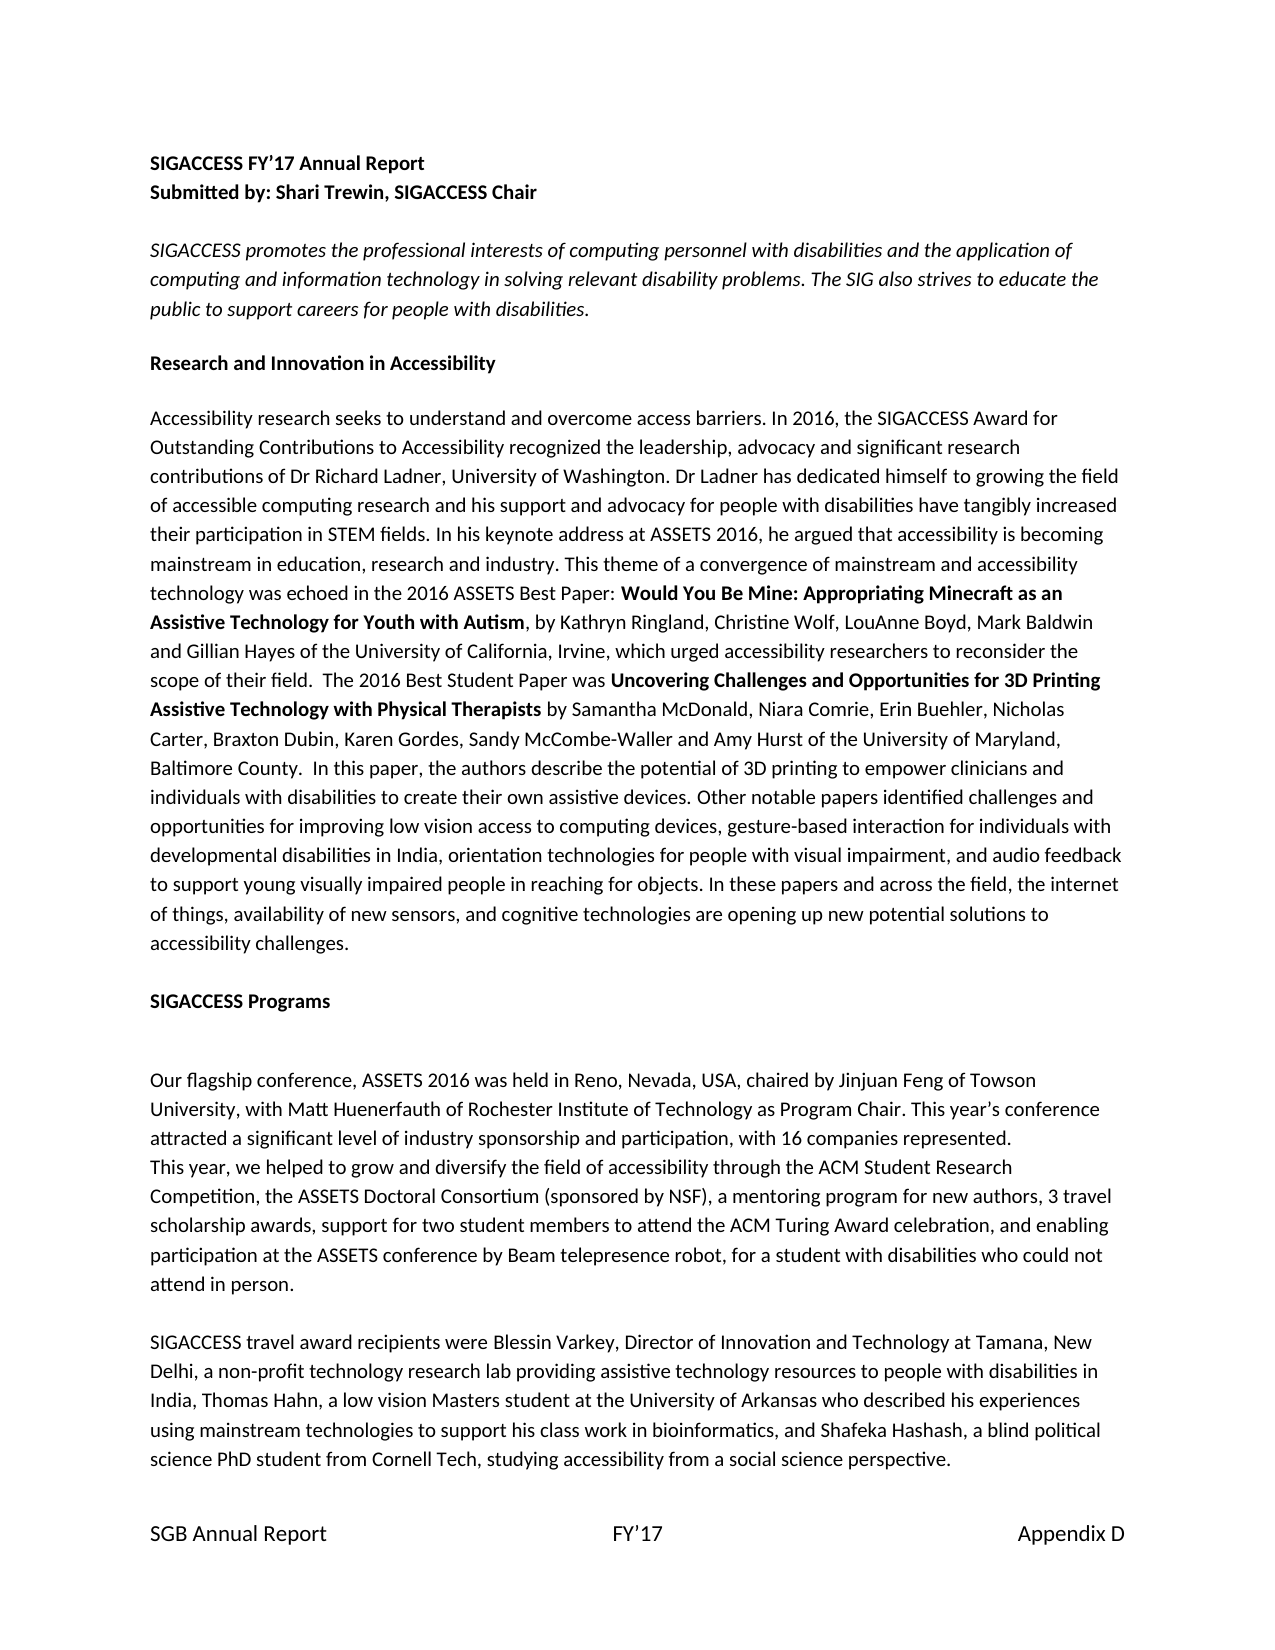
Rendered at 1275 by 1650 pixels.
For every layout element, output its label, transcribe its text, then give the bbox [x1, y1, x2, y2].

text Our flagship conference, ASSETS 2016 was held in Reno, Nevada, USA, chaired by Jinjuan Feng of Towson University, with Matt Huenerfauth of Rochester Institute of Technology as Program Chair. This year’s conference attracted a significant level of industry sponsorship and participation, with 16 companies represented. [150, 1067, 1125, 1151]
text SIGACCESS FY’17 Annual Report [150, 150, 1125, 175]
text Accessibility research seeks to understand and overcome access barriers. In 2016, the SIGACCESS Award for Outstanding Contributions to Accessibility recognized the leadership, advocacy and significant research contributions of Dr Richard Ladner, University of Washington. Dr Ladner has dedicated himself to growing the field of accessible computing research and his support and advocacy for people with disabilities have tangibly increased their participation in STEM fields. In his keynote address at ASSETS 2016, he argued that accessibility is becoming mainstream in education, research and industry. This theme of a convergence of mainstream and accessibility technology was echoed in the 2016 ASSETS Best Paper: Would You Be Mine: Appropriating Minecraft as an Assistive Technology for Youth with Autism, by Kathryn Ringland, Christine Wolf, LouAnne Boyd, Mark Baldwin and Gillian Hayes of the University of California, Irvine, which urged accessibility researchers to reconsider the scope of their field. The 2016 Best Student Paper was Uncovering Challenges and Opportunities for 3D Printing Assistive Technology with Physical Therapists by Samantha McDonald, Niara Comrie, Erin Buehler, Nicholas Carter, Braxton Dubin, Karen Gordes, Sandy McCombe-Waller and Amy Hurst of the University of Maryland, Baltimore County. In this paper, the authors describe the potential of 3D printing to empower clinicians and individuals with disabilities to create their own assistive devices. Other notable papers identified challenges and opportunities for improving low vision access to computing devices, gesture-based interaction for individuals with developmental disabilities in India, orientation technologies for people with visual impairment, and audio feedback to support young visually impaired people in reaching for objects. In these papers and across the field, the internet of things, availability of new sensors, and cognitive technologies are opening up new potential solutions to accessibility challenges. [150, 405, 1125, 955]
subtitle SIGACCESS Programs [150, 988, 1125, 1014]
text This year, we helped to grow and diversify the field of accessibility through the ACM Student Research Competition, the ASSETS Doctoral Consortium (sponsored by NSF), a mentoring program for new authors, 3 travel scholarship awards, support for two student members to attend the ACM Turing Award celebration, and enabling participation at the ASSETS conference by Beam telepresence robot, for a student with disabilities who could not attend in person. [150, 1154, 1125, 1296]
text Submitted by: Shari Trewin, SIGACCESS Chair [150, 179, 1125, 204]
subtitle Research and Innovation in Accessibility [150, 350, 1125, 376]
text SIGACCESS travel award recipients were Blessin Varkey, Director of Innovation and Technology at Tamana, New Delhi, a non-profit technology research lab providing assistive technology resources to people with disabilities in India, Thomas Hahn, a low vision Masters student at the University of Arkansas who described his experiences using mainstream technologies to support his class work in bioinformatics, and Shafeka Hashash, a blind political science PhD student from Cornell Tech, studying accessibility from a social science perspective. [150, 1329, 1125, 1471]
text SIGACCESS promotes the professional interests of computing personnel with disabilities and the application of computing and information technology in solving relevant disability problems. The SIG also strives to educate the public to support careers for people with disabilities. [150, 237, 1125, 321]
